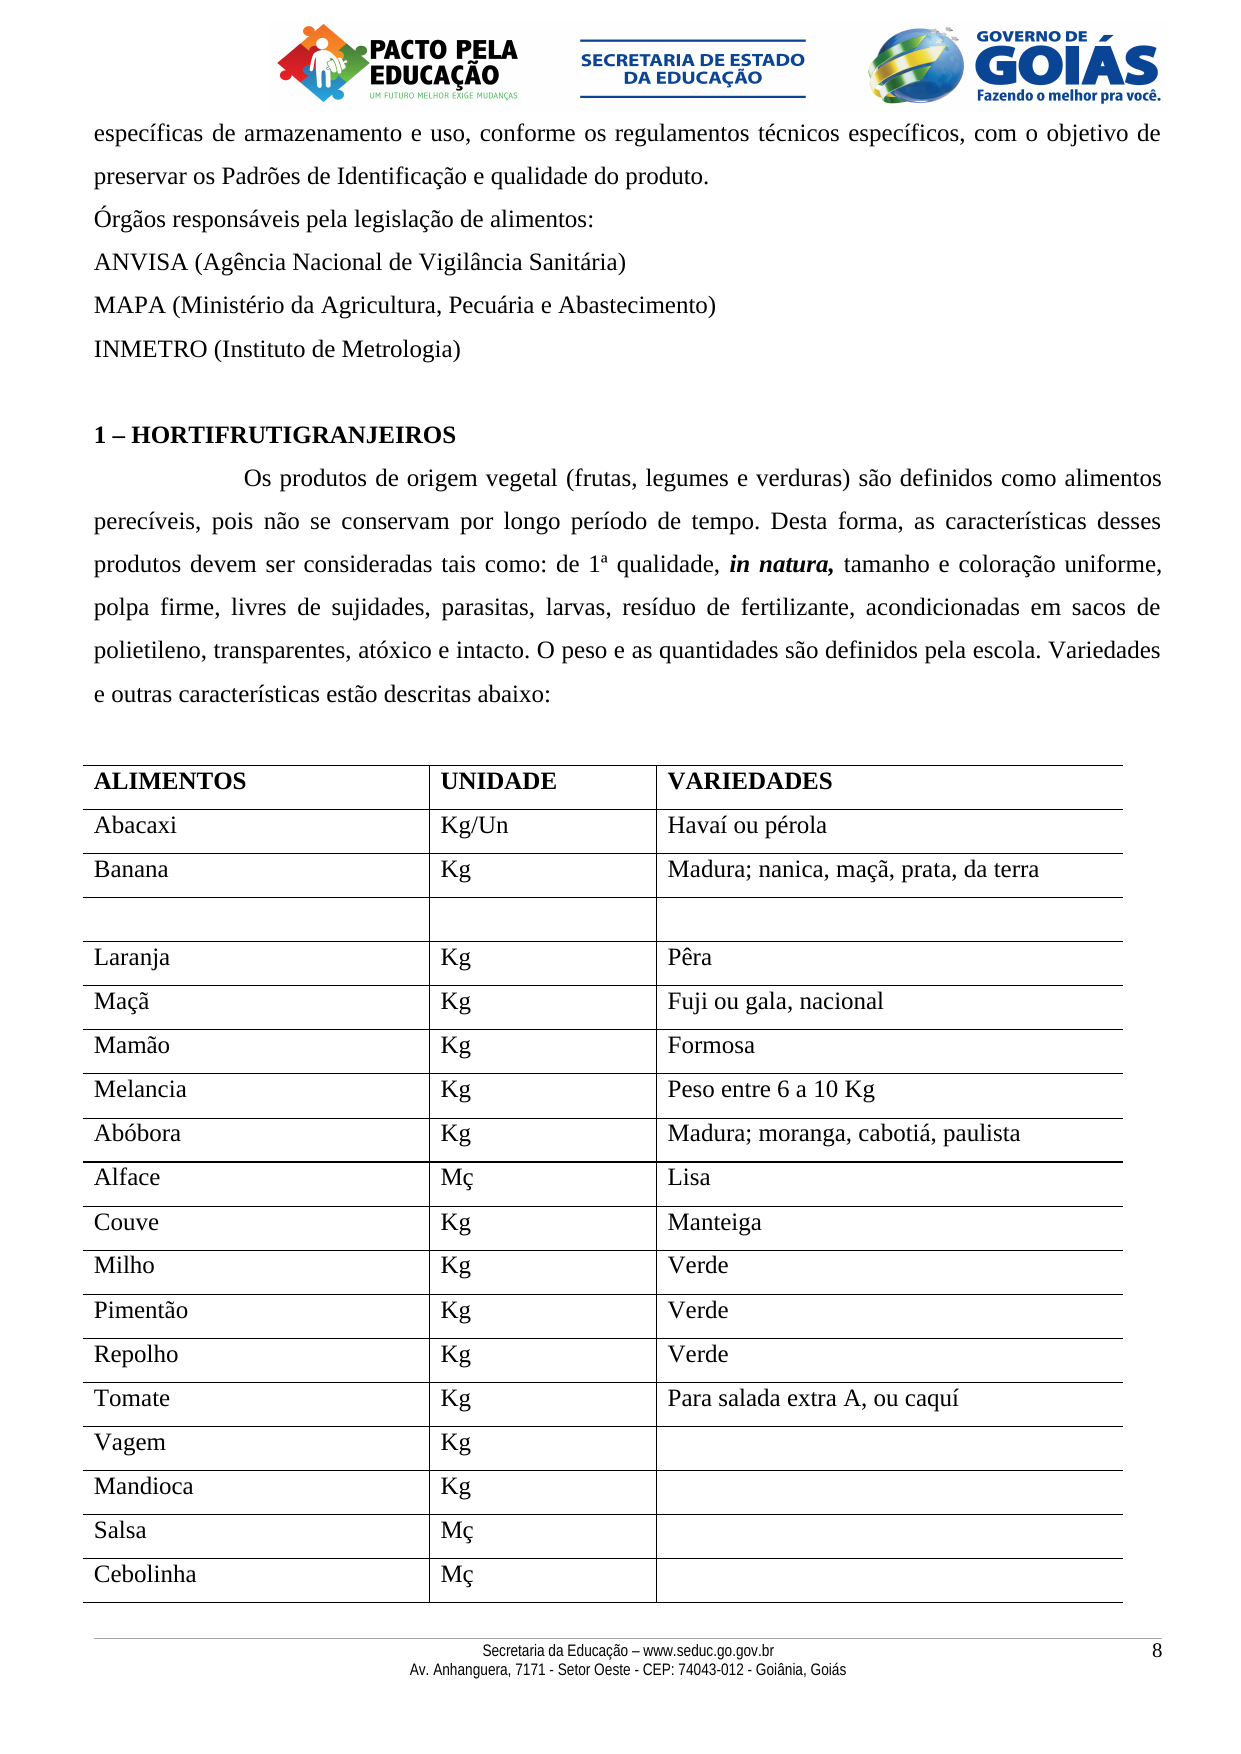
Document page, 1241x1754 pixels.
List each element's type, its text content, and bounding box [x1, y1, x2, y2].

table_cell Kg [430, 1471, 656, 1514]
table_cell Kg [430, 1030, 656, 1073]
table_cell Maçã [83, 986, 429, 1029]
table_cell Kg [430, 1383, 656, 1426]
picture [268, 20, 1168, 111]
table_header ALIMENTOS [83, 766, 429, 809]
table_cell Kg [430, 1339, 656, 1382]
table_cell Pêra [657, 942, 1123, 985]
table_cell Kg [430, 1427, 656, 1470]
table_cell Couve [83, 1207, 429, 1249]
table_cell Madura; nanica, maçã, prata, da terra [657, 854, 1123, 897]
table_cell Mç [430, 1163, 656, 1206]
table_cell Milho [83, 1251, 429, 1294]
table_cell Melancia [83, 1074, 429, 1117]
text Órgãos responsáveis pela legislação de alimentos: [94, 204, 1162, 233]
table_cell [657, 1427, 1123, 1470]
table_cell Banana [83, 854, 429, 897]
text Os produtos de origem vegetal (frutas, legumes e verduras) são definidos como alimentos perecíveis, pois não se conservam por longo período de tempo. Desta forma, as características desses produtos devem ser consideradas tais como: de 1ª qualidade, in natura, tamanho e coloração uniforme, polpa firme, livres de sujidades, parasitas, larvas, resíduo de fertilizante, acondicionadas em sacos de polietileno, transparentes, atóxico e intacto. O peso e as quantidades são definidos pela escola. Variedades e outras características estão descritas abaixo: [94, 463, 1162, 707]
table_cell Verde [657, 1339, 1123, 1382]
table_cell Salsa [83, 1515, 429, 1558]
table_cell Kg/Un [430, 810, 656, 853]
table_cell [657, 1559, 1123, 1602]
table_cell Para salada extra A, ou caquí [657, 1383, 1123, 1426]
table_cell Mç [430, 1515, 656, 1558]
table_cell Mç [430, 1559, 656, 1602]
table_cell Formosa [657, 1030, 1123, 1073]
table_cell [657, 1515, 1123, 1558]
table_cell Lisa [657, 1163, 1123, 1206]
table_cell Kg [430, 1295, 656, 1338]
table_cell Verde [657, 1295, 1123, 1338]
table_cell Abacaxi [83, 810, 429, 853]
table_cell Fuji ou gala, nacional [657, 986, 1123, 1029]
table_cell Pimentão [83, 1295, 429, 1338]
table_cell Havaí ou pérola [657, 810, 1123, 853]
text ANVISA (Agência Nacional de Vigilância Sanitária) [94, 247, 1162, 276]
table_cell Alface [83, 1163, 429, 1206]
table_cell Manteiga [657, 1207, 1123, 1249]
table_cell Laranja [83, 942, 429, 985]
text INMETRO (Instituto de Metrologia) [94, 334, 1162, 362]
table_cell [83, 898, 429, 941]
table_cell Madura; moranga, cabotiá, paulista [657, 1119, 1123, 1161]
text 1 – HORTIFRUTIGRANJEIROS [94, 420, 1162, 449]
table_header UNIDADE [430, 766, 656, 809]
table_cell Repolho [83, 1339, 429, 1382]
table_cell [657, 1471, 1123, 1514]
table_cell Mandioca [83, 1471, 429, 1514]
text MAPA (Ministério da Agricultura, Pecuária e Abastecimento) [94, 291, 1162, 319]
table_cell Abóbora [83, 1119, 429, 1161]
table_cell Kg [430, 986, 656, 1029]
table_cell Kg [430, 942, 656, 985]
table_cell Cebolinha [83, 1559, 429, 1602]
table_cell Kg [430, 854, 656, 897]
table_cell Vagem [83, 1427, 429, 1470]
table_cell Peso entre 6 a 10 Kg [657, 1074, 1123, 1117]
table_header VARIEDADES [657, 766, 1123, 809]
table_cell Kg [430, 1119, 656, 1161]
table_cell [657, 898, 1123, 941]
table_cell Mamão [83, 1030, 429, 1073]
table_cell [430, 898, 656, 941]
table_cell Tomate [83, 1383, 429, 1426]
table_cell Kg [430, 1251, 656, 1294]
table_cell Verde [657, 1251, 1123, 1294]
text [94, 118, 1162, 190]
table_cell Kg [430, 1207, 656, 1249]
table_cell Kg [430, 1074, 656, 1117]
